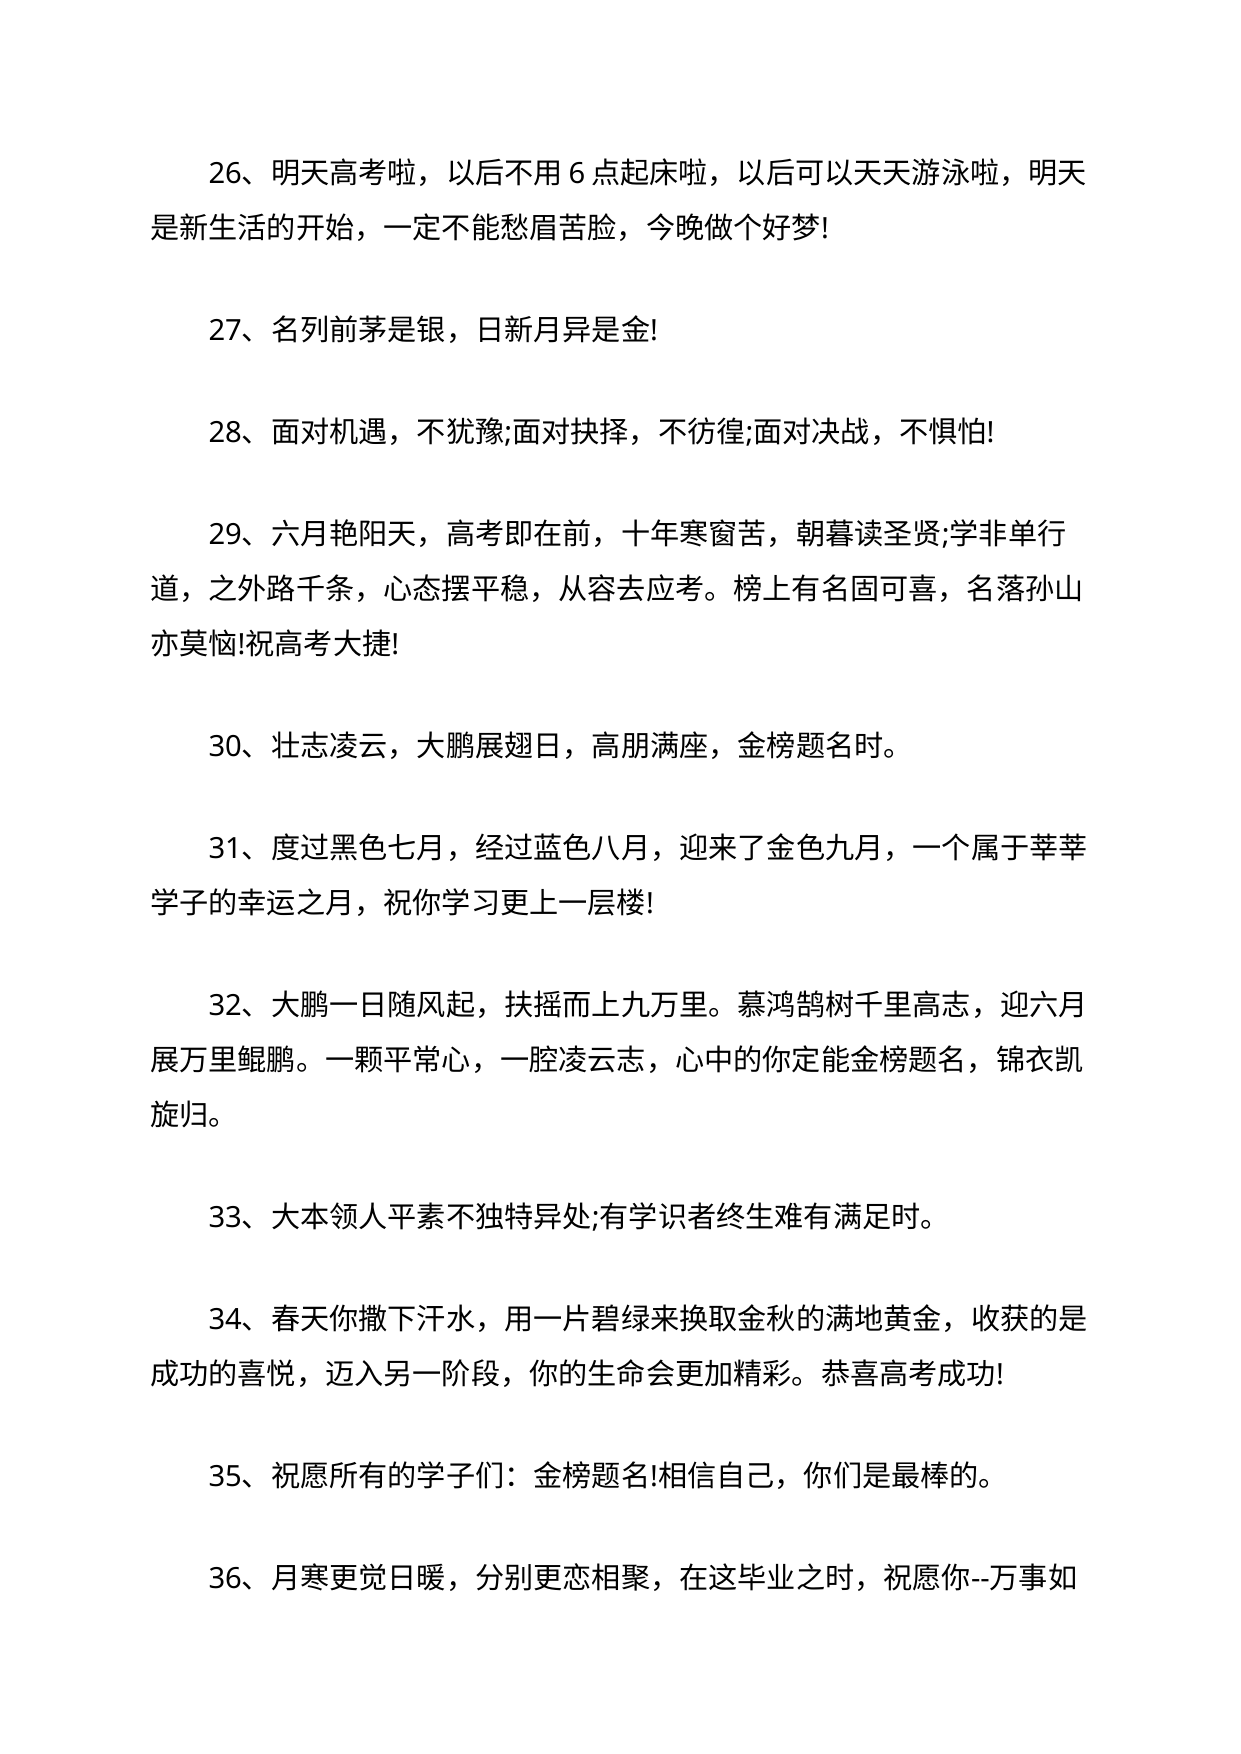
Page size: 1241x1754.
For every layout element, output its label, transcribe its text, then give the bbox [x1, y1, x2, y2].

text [150, 1554, 1090, 1597]
text 31、度过黑色七月，经过蓝色八月，迎来了金色九月，一个属于莘莘学子的幸运之月，祝你学习更上一层楼! [150, 825, 1090, 922]
text 26、明天高考啦，以后不用6点起床啦，以后可以天天游泳啦，明天是新生活的开始，一定不能愁眉苦脸，今晚做个好梦! [150, 150, 1090, 247]
text 32、大鹏一日随风起，扶摇而上九万里。慕鸿鹄树千里高志，迎六月展万里鲲鹏。一颗平常心，一腔凌云志，心中的你定能金榜题名，锦衣凯旋归。 [150, 982, 1090, 1134]
text 27、名列前茅是银，日新月异是金! [150, 307, 1090, 349]
text 29、六月艳阳天，高考即在前，十年寒窗苦，朝暮读圣贤;学非单行道，之外路千条，心态摆平稳，从容去应考。榜上有名固可喜，名落孙山亦莫恼!祝高考大捷! [150, 511, 1090, 663]
text 28、面对机遇，不犹豫;面对抉择，不彷徨;面对决战，不惧怕! [150, 409, 1090, 451]
text 34、春天你撒下汗水，用一片碧绿来换取金秋的满地黄金，收获的是成功的喜悦，迈入另一阶段，你的生命会更加精彩。恭喜高考成功! [150, 1295, 1090, 1393]
text 33、大本领人平素不独特异处;有学识者终生难有满足时。 [150, 1193, 1090, 1236]
text 30、壮志凌云，大鹏展翅日，高朋满座，金榜题名时。 [150, 723, 1090, 765]
text 35、祝愿所有的学子们：金榜题名!相信自己，你们是最棒的。 [150, 1452, 1090, 1495]
